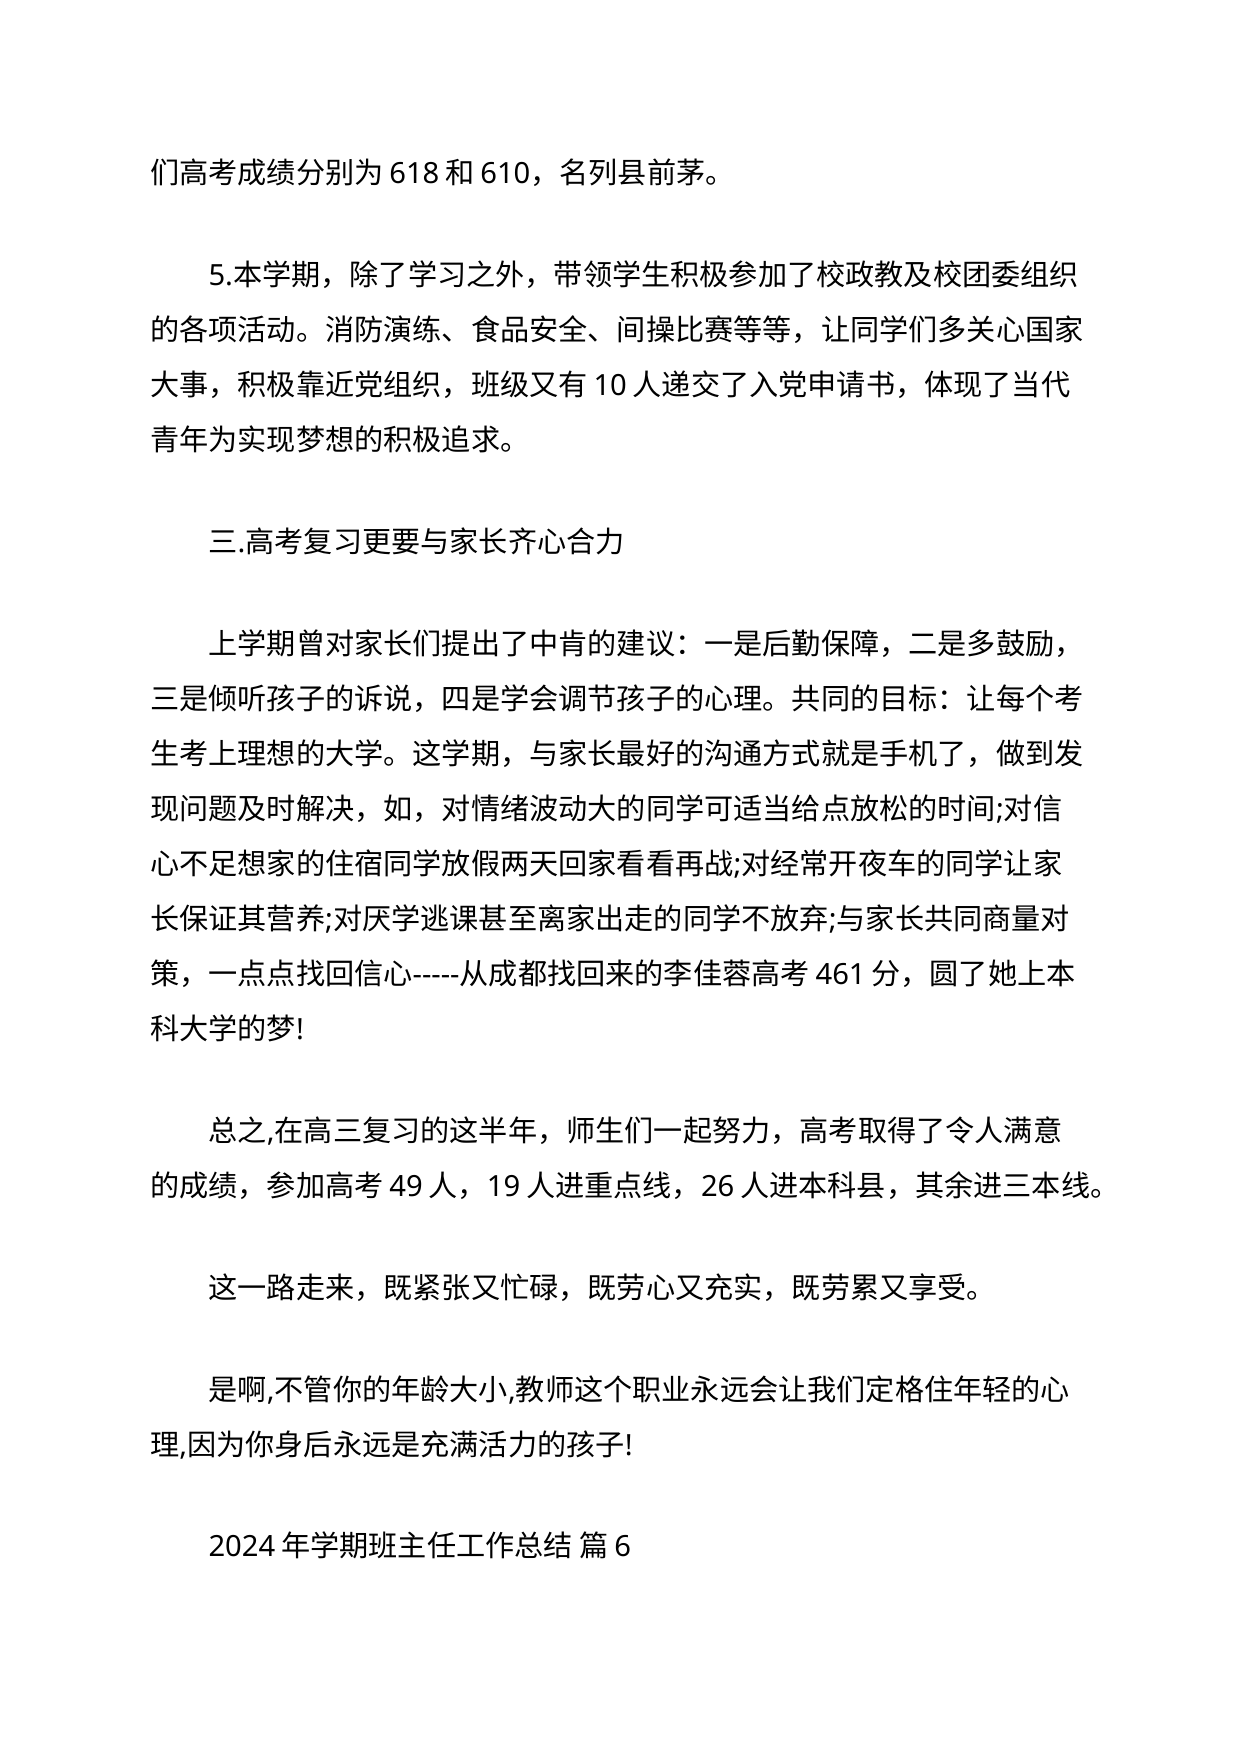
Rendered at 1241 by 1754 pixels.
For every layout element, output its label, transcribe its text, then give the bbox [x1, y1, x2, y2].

text 这一路走来，既紧张又忙碌，既劳心又充实，既劳累又享受。 [150, 1264, 1090, 1307]
text 三.高考复习更要与家长齐心合力 [150, 519, 1090, 561]
text 2024年学期班主任工作总结 篇6 [150, 1523, 1090, 1565]
text 5.本学期，除了学习之外，带领学生积极参加了校政教及校团委组织的各项活动。消防演练、食品安全、间操比赛等等，让同学们多关心国家大事，积极靠近党组织，班级又有10人递交了入党申请书，体现了当代青年为实现梦想的积极追求。 [150, 252, 1090, 459]
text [150, 150, 1090, 192]
text 上学期曾对家长们提出了中肯的建议：一是后勤保障，二是多鼓励，三是倾听孩子的诉说，四是学会调节孩子的心理。共同的目标：让每个考生考上理想的大学。这学期，与家长最好的沟通方式就是手机了，做到发现问题及时解决，如，对情绪波动大的同学可适当给点放松的时间;对信心不足想家的住宿同学放假两天回家看看再战;对经常开夜车的同学让家长保证其营养;对厌学逃课甚至离家出走的同学不放弃;与家长共同商量对策，一点点找回信心-----从成都找回来的李佳蓉高考461分，圆了她上本科大学的梦! [150, 621, 1090, 1048]
text 是啊,不管你的年龄大小,教师这个职业永远会让我们定格住年轻的心理,因为你身后永远是充满活力的孩子! [150, 1366, 1090, 1463]
text 总之,在高三复习的这半年，师生们一起努力，高考取得了令人满意的成绩，参加高考49人，19人进重点线，26人进本科县，其余进三本线。 [150, 1107, 1090, 1205]
